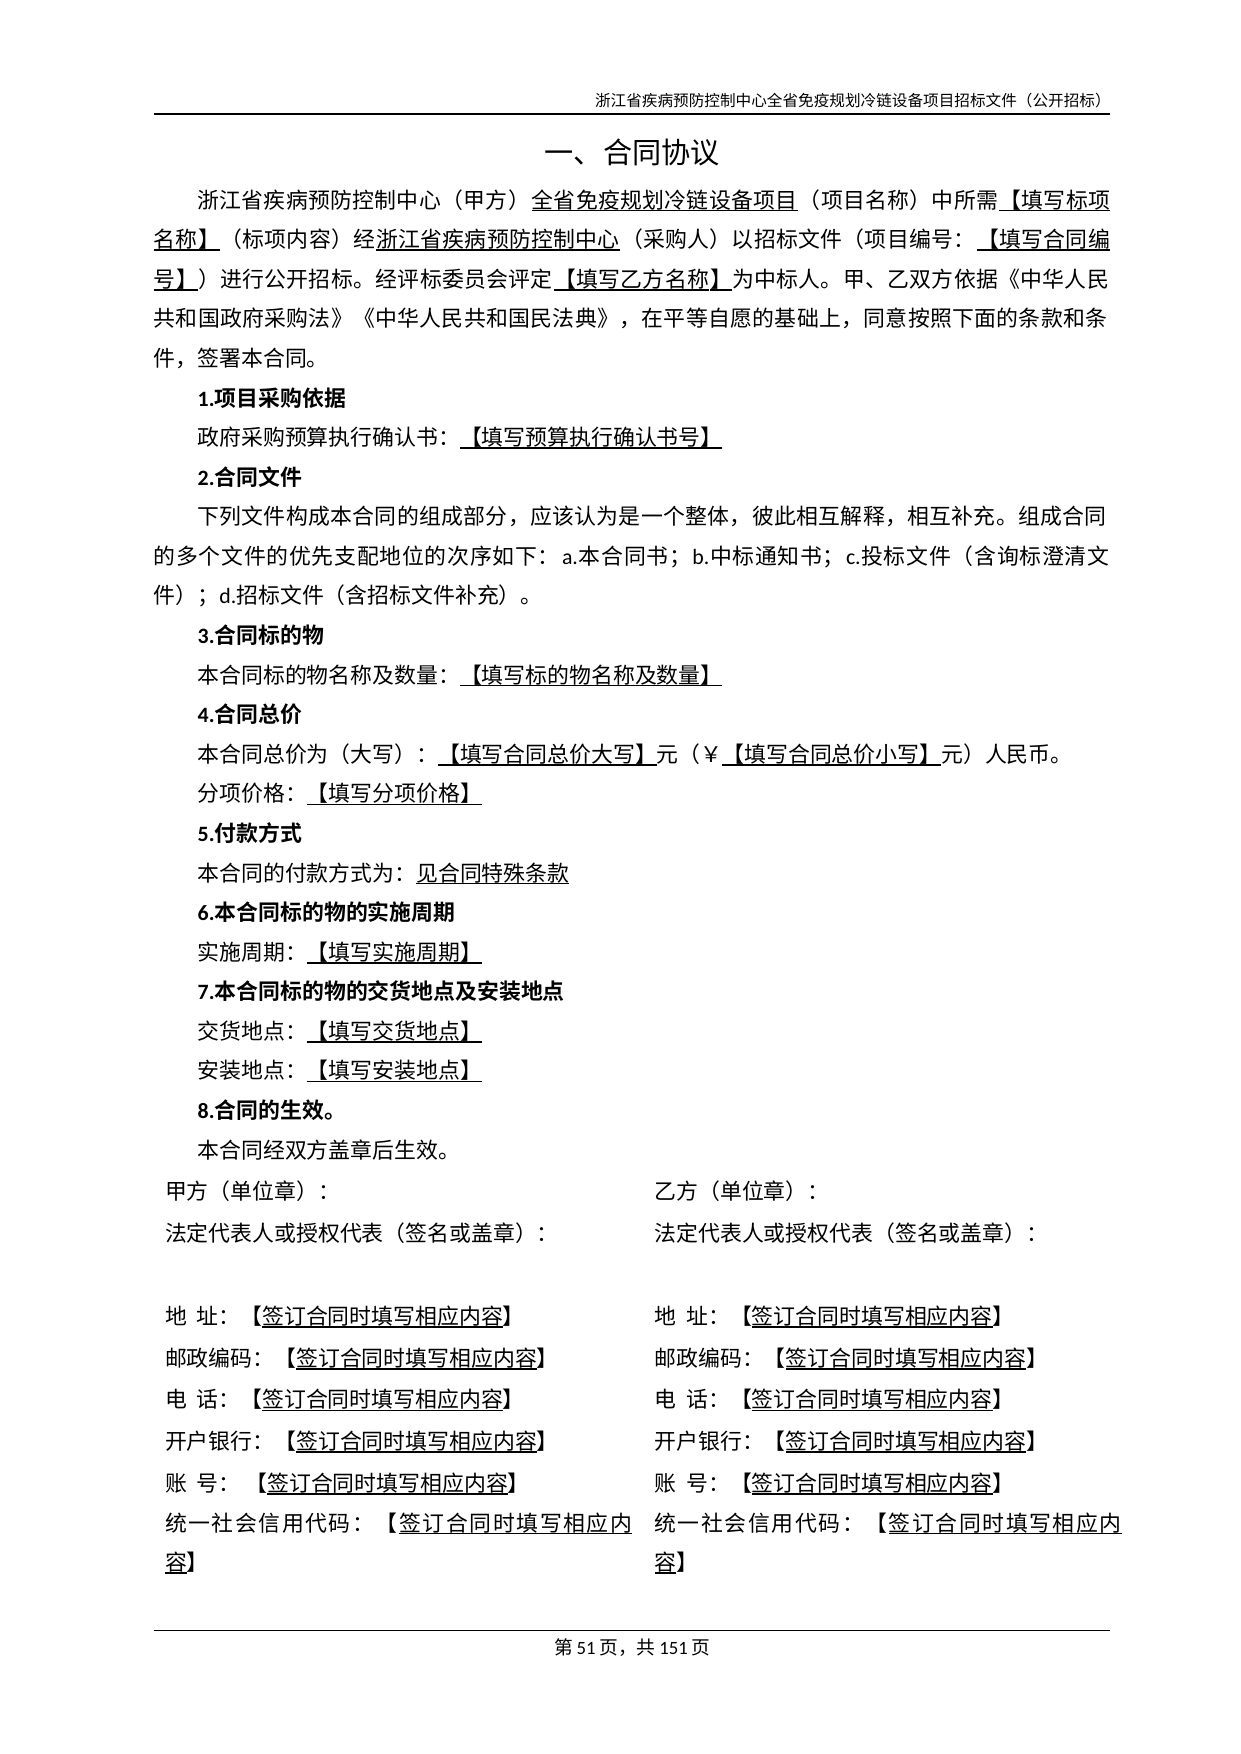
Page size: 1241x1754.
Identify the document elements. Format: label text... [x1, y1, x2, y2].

text 下列文件构成本合同的组成部分，应该认为是一个整体，彼此相互解释，相互补充。组成合同的多个文件的优先支配地位的次序如下：a.本合同书；b.中标通知书；c.投标文件（含询标澄清文件）；d.招标文件（含招标文件补充）。 [153, 499, 1110, 610]
text 8.合同的生效。 [153, 1093, 1110, 1125]
text 本合同经双方盖章后生效。 [153, 1133, 1110, 1164]
text 交货地点：【填写交货地点】 [153, 1014, 1110, 1046]
text 6.本合同标的物的实施周期 [153, 895, 1110, 927]
text 一、合同协议 [153, 130, 1110, 172]
text 本合同总价为（大写）：【填写合同总价大写】元（￥【填写合同总价小写】元）人民币。 [153, 737, 1110, 768]
text 2.合同文件 [153, 460, 1110, 491]
text 浙江省疾病预防控制中心（甲方）全省免疫规划冷链设备项目（项目名称）中所需【填写标项名称】（标项内容）经浙江省疾病预防控制中心（采购人）以招标文件（项目编号：【填写合同编号】）进行公开招标。经评标委员会评定【填写乙方名称】为中标人。甲、乙双方依据《中华人民共和国政府采购法》《中华人民共和国民法典》，在平等自愿的基础上，同意按照下面的条款和条件，签署本合同。 [153, 183, 1110, 373]
text 1.项目采购依据 [153, 381, 1110, 412]
text 本合同的付款方式为：见合同特殊条款 [153, 856, 1110, 887]
text 4.合同总价 [153, 697, 1110, 729]
text 7.本合同标的物的交货地点及安装地点 [153, 974, 1110, 1006]
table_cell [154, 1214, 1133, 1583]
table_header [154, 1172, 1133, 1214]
text 政府采购预算执行确认书：【填写预算执行确认书号】 [153, 420, 1110, 452]
text 安装地点：【填写安装地点】 [153, 1053, 1110, 1085]
text 分项价格：【填写分项价格】 [153, 776, 1110, 808]
text 3.合同标的物 [153, 618, 1110, 650]
text 本合同标的物名称及数量：【填写标的物名称及数量】 [153, 658, 1110, 689]
text 5.付款方式 [153, 816, 1110, 848]
text 实施周期：【填写实施周期】 [153, 935, 1110, 966]
